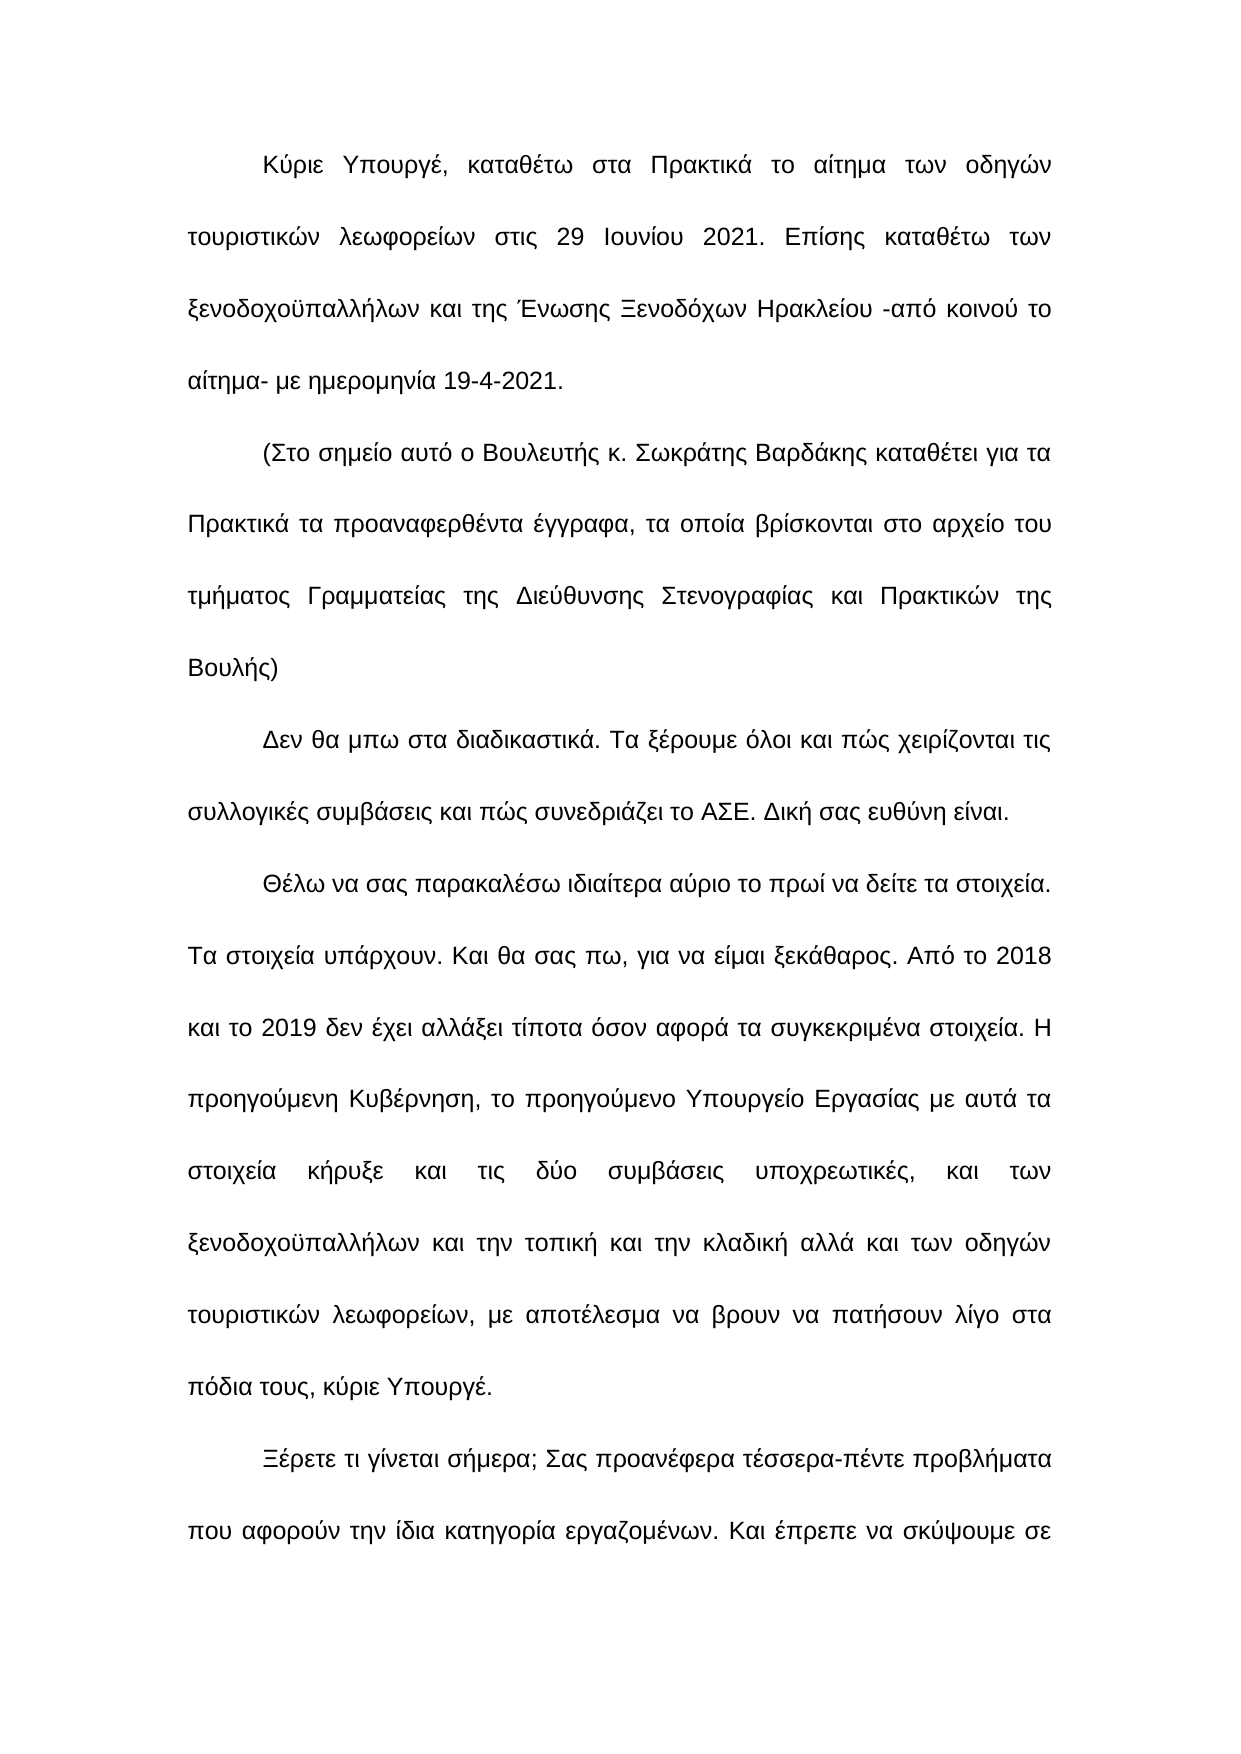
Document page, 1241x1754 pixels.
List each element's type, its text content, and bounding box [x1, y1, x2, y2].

text (Στο σημείο αυτό ο Βουλευτής κ. Σωκράτης Βαρδάκης καταθέτει για τα Πρακτικά τα προαναφερθέντα έγγραφα, τα οποία βρίσκονται στο αρχείο του τμήματος Γραμματείας της Διεύθυνσης Στενογραφίας και Πρακτικών της Βουλής) [187, 437, 1053, 682]
text Θέλω να σας παρακαλέσω ιδιαίτερα αύριο το πρωί να δείτε τα στοιχεία. Τα στοιχεία υπάρχουν. Και θα σας πω, για να είμαι ξεκάθαρος. Από το 2018 και το 2019 δεν έχει αλλάξει τίποτα όσον αφορά τα συγκεκριμένα στοιχεία. Η προηγούμενη Κυβέρνηση, το προηγούμενο Υπουργείο Εργασίας με αυτά τα στοιχεία κήρυξε και τις δύο συμβάσεις υποχρεωτικές, και των ξενοδοχοϋπαλλήλων και την τοπική και την κλαδική αλλά και των οδηγών τουριστικών λεωφορείων, με αποτέλεσμα να βρουν να πατήσουν λίγο στα πόδια τους, κύριε Υπουργέ. [187, 869, 1053, 1401]
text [187, 1444, 1053, 1544]
text Κύριε Υπουργέ, καταθέτω στα Πρακτικά το αίτημα των οδηγών τουριστικών λεωφορείων στις 29 Ιουνίου 2021. Επίσης καταθέτω των ξενοδοχοϋπαλλήλων και της Ένωσης Ξενοδόχων Ηρακλείου -από κοινού το αίτημα- με ημερομηνία 19-4-2021. [187, 150, 1053, 394]
text Δεν θα μπω στα διαδικαστικά. Τα ξέρουμε όλοι και πώς χειρίζονται τις συλλογικές συμβάσεις και πώς συνεδριάζει το ΑΣΕ. Δική σας ευθύνη είναι. [187, 725, 1053, 826]
